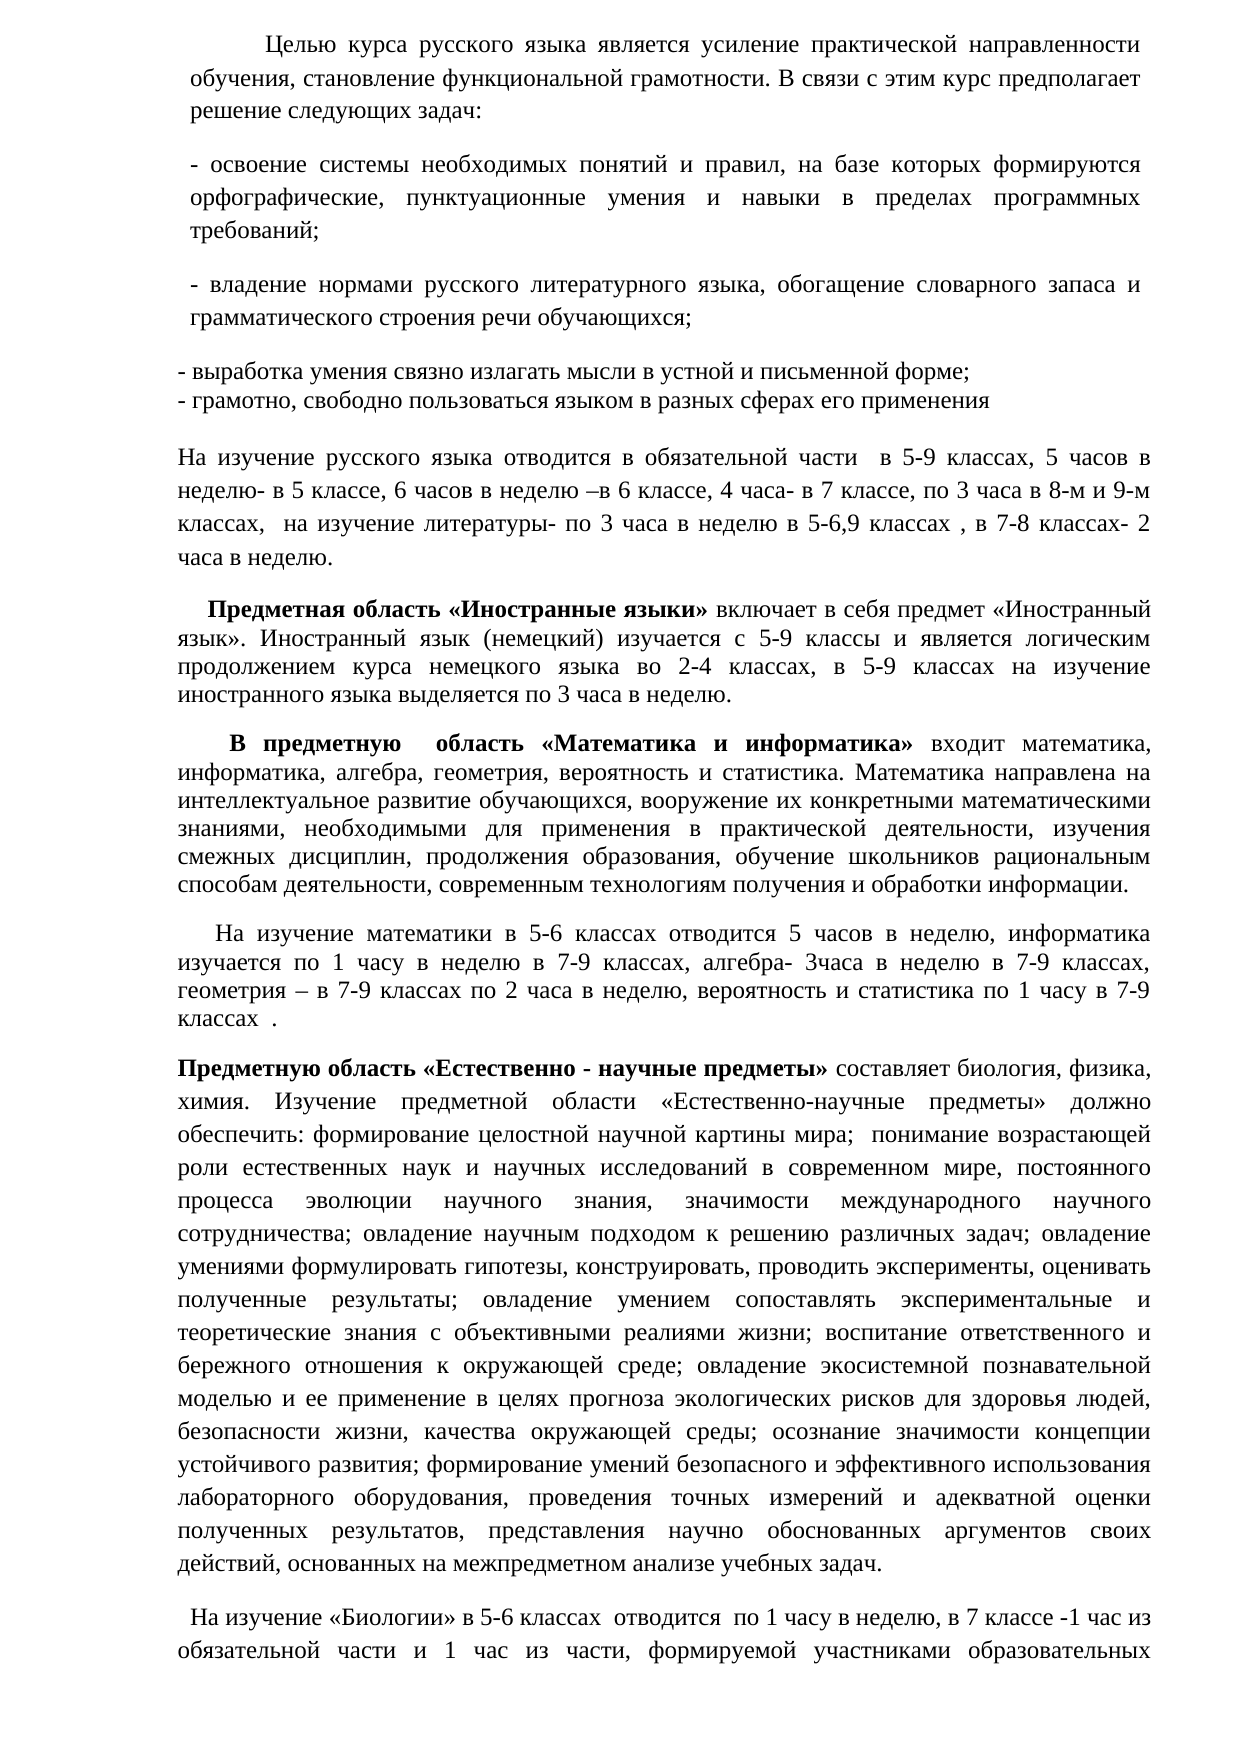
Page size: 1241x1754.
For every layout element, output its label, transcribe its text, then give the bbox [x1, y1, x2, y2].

text - выработка умения связно излагать мысли в устной и письменной форме; [177, 356, 1152, 385]
text На изучение русского языка отводится в обязательной части в 5-9 классах, 5 часов в неделю- в 5 классе, 6 часов в неделю –в 6 классе, 4 часа- в 7 классе, по 3 часа в 8-м и 9-м классах, на изучение литературы- по 3 часа в неделю в 5-6,9 классах , в 7-8 классах- 2 часа в неделю. [177, 442, 1152, 570]
text - освоение системы необходимых понятий и правил, на базе которых формируются орфографические, пунктуационные умения и навыки в пределах программных требований; [190, 149, 1141, 244]
text - грамотно, свободно пользоваться языком в разных сферах его применения [177, 385, 1152, 414]
text Предметная область «Иностранные языки» включает в себя предмет «Иностранный язык». Иностранный язык (немецкий) изучается с 5-9 классы и является логическим продолжением курса немецкого языка во 2-4 классах, в 5-9 классах на изучение иностранного языка выделяется по 3 часа в неделю. [177, 595, 1152, 708]
text В предметную область «Математика и информатика» входит математика, информатика, алгебра, геометрия, вероятность и статистика. Математика направлена на интеллектуальное развитие обучающихся, вооружение их конкретными математическими знаниями, необходимыми для применения в практической деятельности, изучения смежных дисциплин, продолжения образования, обучение школьников рациональным способам деятельности, современным технологиям получения и обработки информации. [177, 729, 1152, 898]
text Целью курса русского языка является усиление практической направленности обучения, становление функциональной грамотности. В связи с этим курс предполагает решение следующих задач: [190, 29, 1141, 124]
text На изучение математики в 5-6 классах отводится 5 часов в неделю, информатика изучается по 1 часу в неделю в 7-9 классах, алгебра- 3часа в неделю в 7-9 классах, геометрия – в 7-9 классах по 2 часа в неделю, вероятность и статистика по 1 часу в 7-9 классах . [177, 919, 1152, 1032]
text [177, 1602, 1152, 1664]
text Предметную область «Естественно - научные предметы» составляет биология, физика, химия. Изучение предметной области «Естественно-научные предметы» должно обеспечить: формирование целостной научной картины мира; понимание возрастающей роли естественных наук и научных исследований в современном мире, постоянного процесса эволюции научного знания, значимости международного научного сотрудничества; овладение научным подходом к решению различных задач; овладение умениями формулировать гипотезы, конструировать, проводить эксперименты, оценивать полученные результаты; овладение умением сопоставлять экспериментальные и теоретические знания с объективными реалиями жизни; воспитание ответственного и бережного отношения к окружающей среде; овладение экосистемной познавательной моделью и ее применение в целях прогноза экологических рисков для здоровья людей, безопасности жизни, качества окружающей среды; осознание значимости концепции устойчивого развития; формирование умений безопасного и эффективного использования лабораторного оборудования, проведения точных измерений и адекватной оценки полученных результатов, представления научно обоснованных аргументов своих действий, основанных на межпредметном анализе учебных задач. [177, 1053, 1152, 1577]
text - владение нормами русского литературного языка, обогащение словарного запаса и грамматического строения речи обучающихся; [190, 269, 1141, 331]
